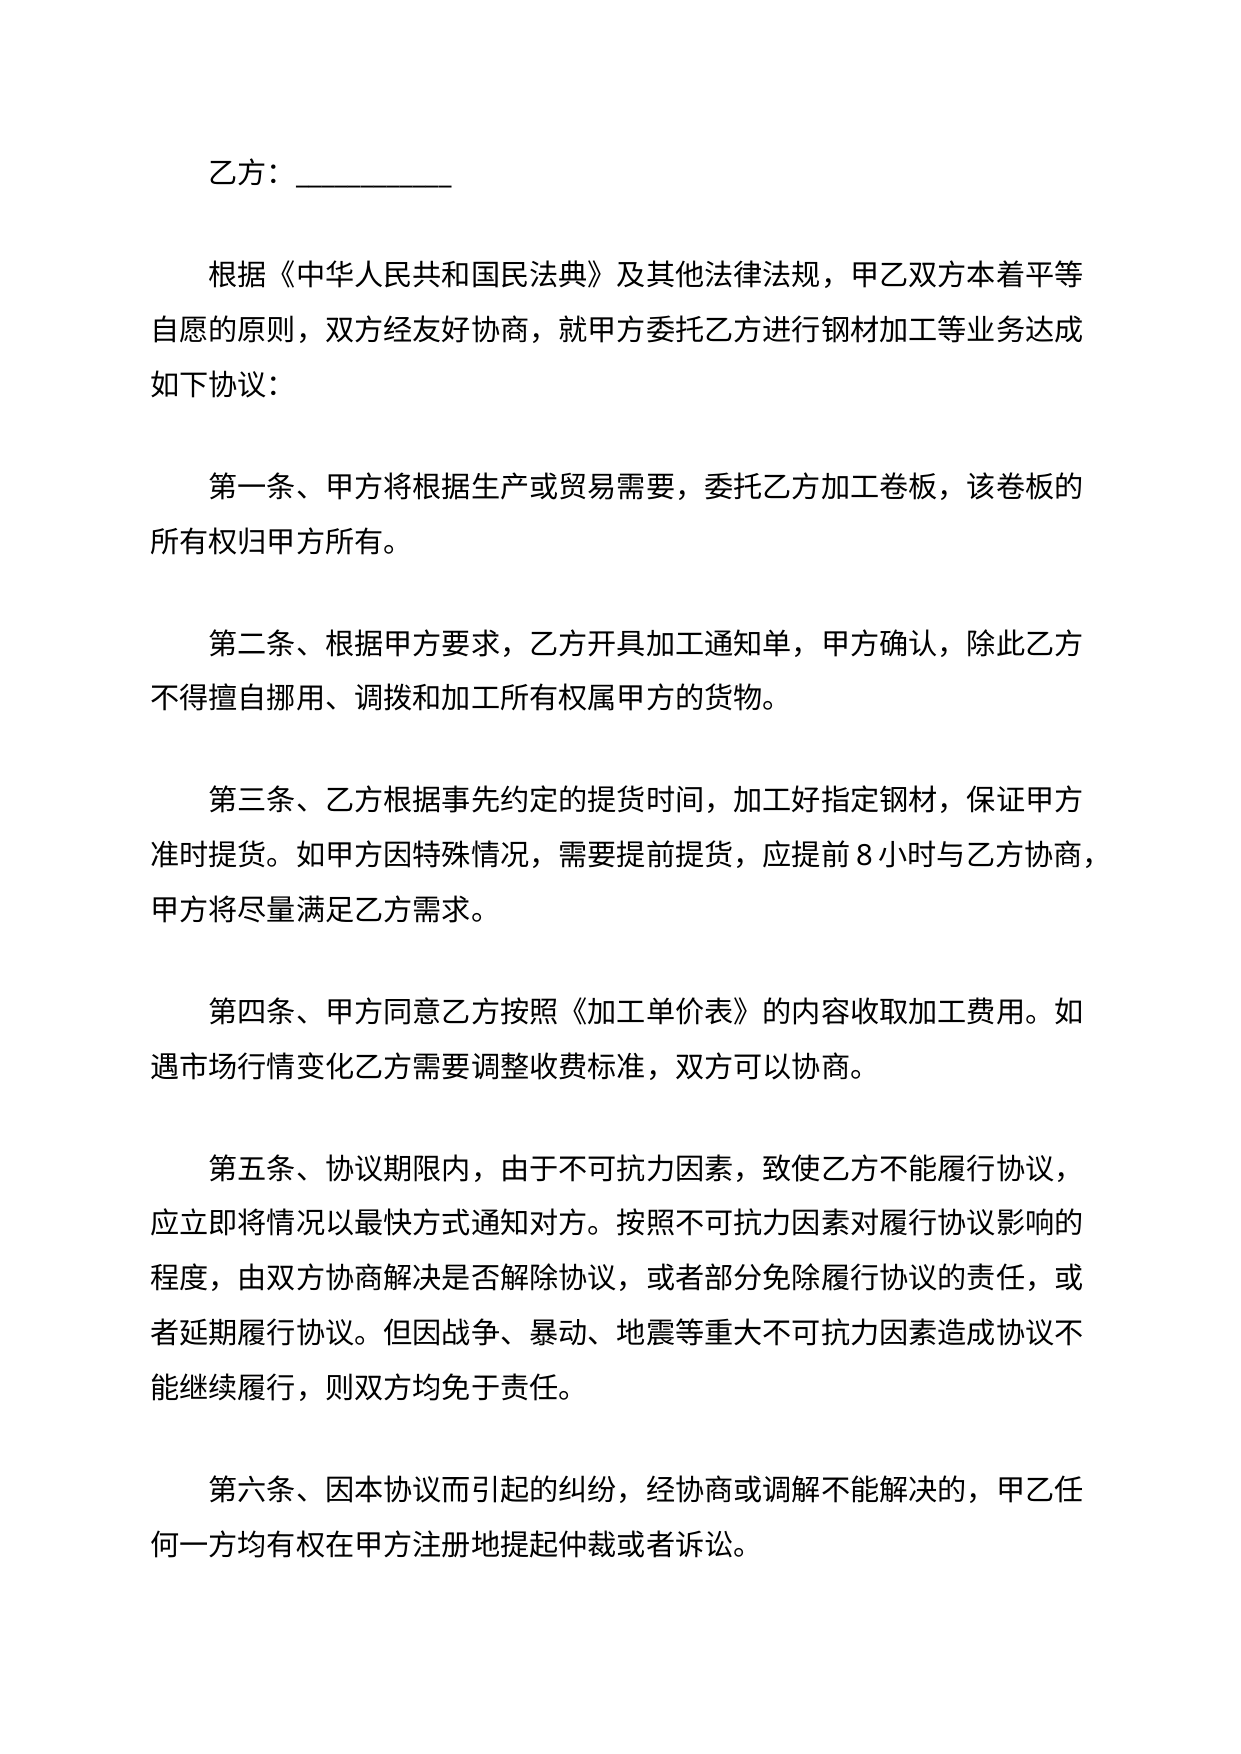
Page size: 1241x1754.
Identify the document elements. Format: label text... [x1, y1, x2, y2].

text 根据《中华人民共和国民法典》及其他法律法规，甲乙双方本着平等自愿的原则，双方经友好协商，就甲方委托乙方进行钢材加工等业务达成如下协议： [150, 252, 1090, 404]
text 第三条、乙方根据事先约定的提货时间，加工好指定钢材，保证甲方准时提货。如甲方因特殊情况，需要提前提货，应提前8小时与乙方协商，甲方将尽量满足乙方需求。 [150, 777, 1090, 929]
text 第六条、因本协议而引起的纠纷，经协商或调解不能解决的，甲乙任何一方均有权在甲方注册地提起仲裁或者诉讼。 [150, 1467, 1090, 1564]
text 乙方：____________ [150, 150, 1090, 192]
text 第一条、甲方将根据生产或贸易需要，委托乙方加工卷板，该卷板的所有权归甲方所有。 [150, 463, 1090, 561]
text 第五条、协议期限内，由于不可抗力因素，致使乙方不能履行协议，应立即将情况以最快方式通知对方。按照不可抗力因素对履行协议影响的程度，由双方协商解决是否解除协议，或者部分免除履行协议的责任，或者延期履行协议。但因战争、暴动、地震等重大不可抗力因素造成协议不能继续履行，则双方均免于责任。 [150, 1145, 1090, 1407]
text 第四条、甲方同意乙方按照《加工单价表》的内容收取加工费用。如遇市场行情变化乙方需要调整收费标准，双方可以协商。 [150, 988, 1090, 1086]
text 第二条、根据甲方要求，乙方开具加工通知单，甲方确认，除此乙方不得擅自挪用、调拨和加工所有权属甲方的货物。 [150, 620, 1090, 717]
